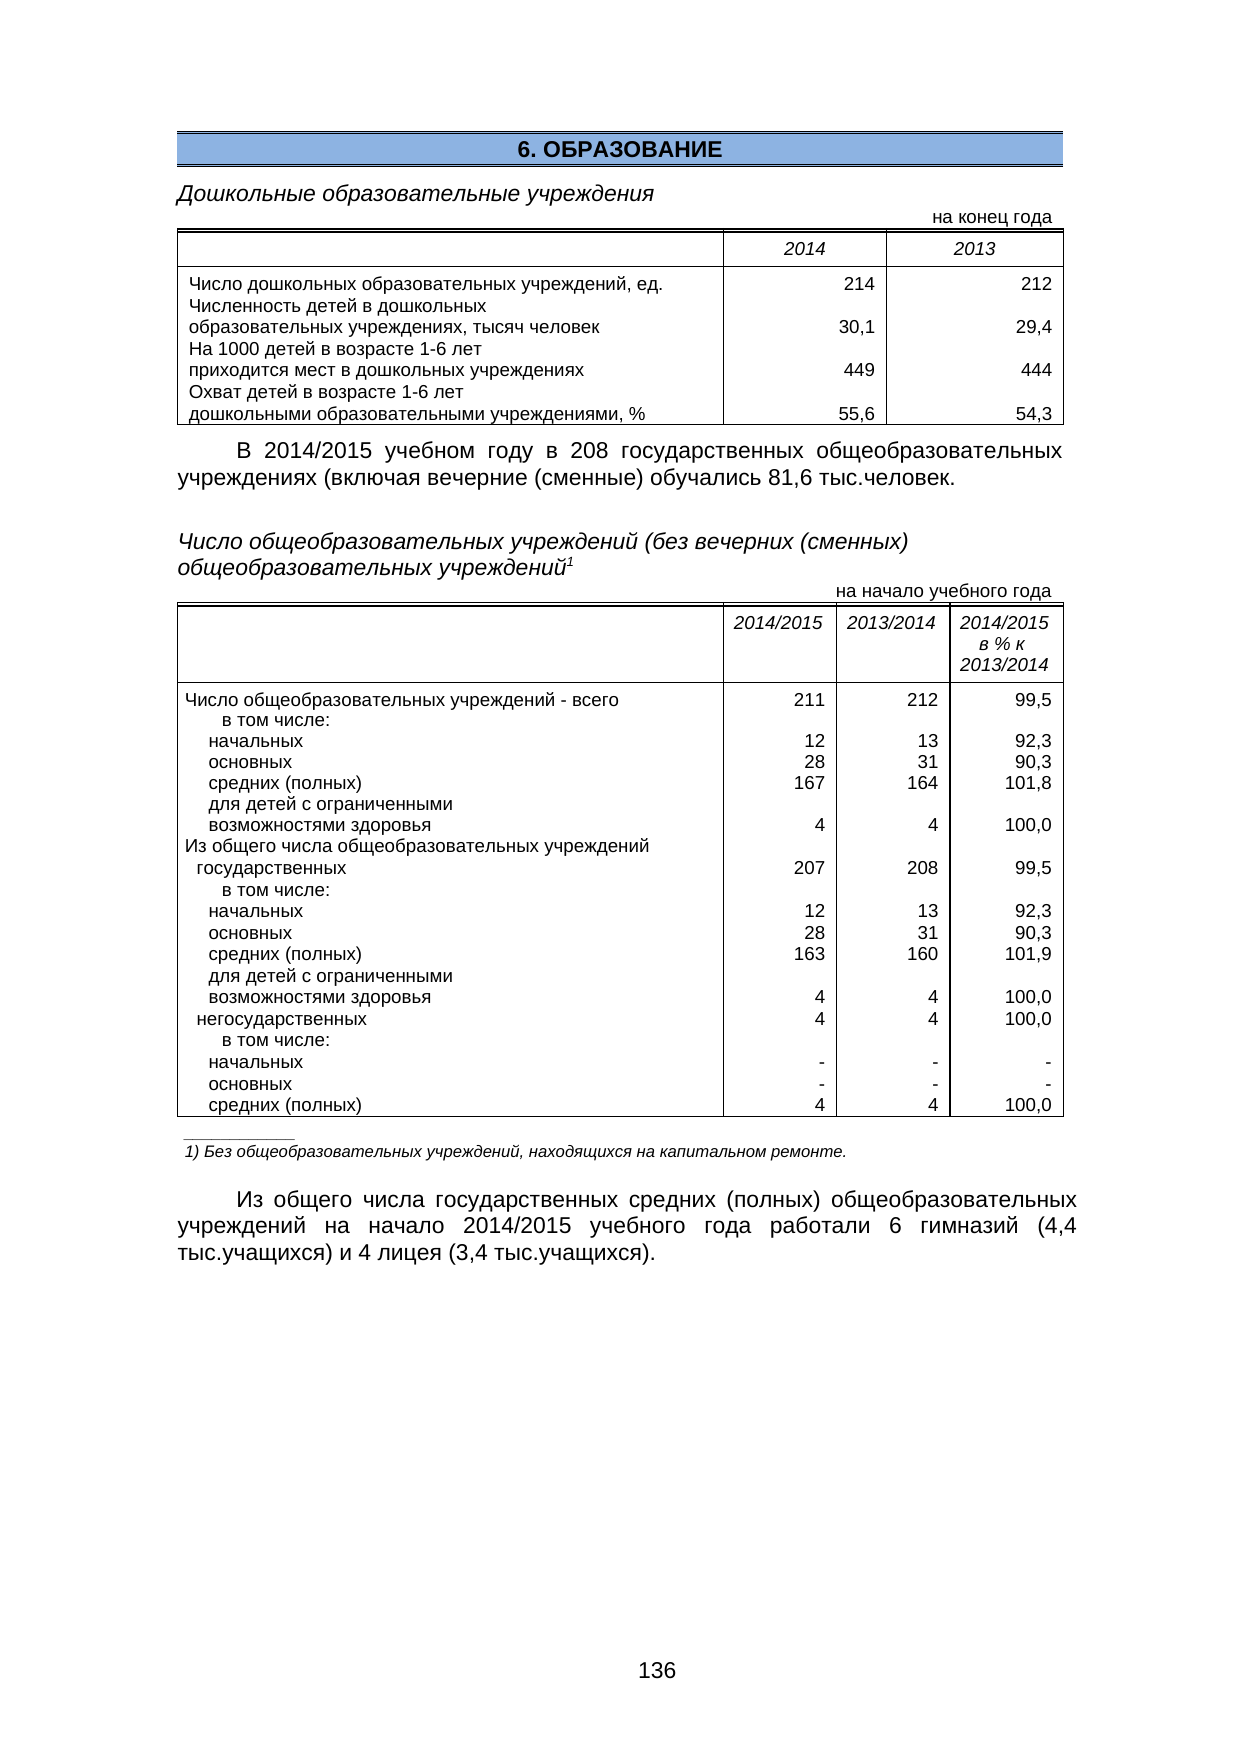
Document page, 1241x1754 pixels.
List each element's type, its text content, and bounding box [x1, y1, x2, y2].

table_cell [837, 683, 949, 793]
text В 2014/2015 учебном году в 208 государственных общеобразовательных учреждениях (включая вечерние (сменные) обучались 81,6 тыс.человек. [177, 437, 1063, 490]
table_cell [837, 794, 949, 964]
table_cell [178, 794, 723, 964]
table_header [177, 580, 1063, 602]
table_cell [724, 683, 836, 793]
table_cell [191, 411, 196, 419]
subtitle Дошкольные образовательные учреждения [177, 180, 1063, 206]
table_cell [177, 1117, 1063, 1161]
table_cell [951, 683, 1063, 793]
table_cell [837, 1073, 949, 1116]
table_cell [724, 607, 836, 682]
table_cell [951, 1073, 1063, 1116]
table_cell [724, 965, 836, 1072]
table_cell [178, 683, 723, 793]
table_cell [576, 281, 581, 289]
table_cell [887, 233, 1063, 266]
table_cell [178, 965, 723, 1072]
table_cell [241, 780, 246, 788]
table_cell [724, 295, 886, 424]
text Из общего числа государственных средних (полных) общеобразовательных учреждений на начало 2014/2015 учебного года работали 6 гимназий (4,4 тыс.учащихся) и 4 лицея (3,4 тыс.учащихся). [177, 1186, 1078, 1265]
subtitle Число общеобразовательных учреждений (без вечерних (сменных) общеобразовательных учреждений1 [177, 528, 1063, 580]
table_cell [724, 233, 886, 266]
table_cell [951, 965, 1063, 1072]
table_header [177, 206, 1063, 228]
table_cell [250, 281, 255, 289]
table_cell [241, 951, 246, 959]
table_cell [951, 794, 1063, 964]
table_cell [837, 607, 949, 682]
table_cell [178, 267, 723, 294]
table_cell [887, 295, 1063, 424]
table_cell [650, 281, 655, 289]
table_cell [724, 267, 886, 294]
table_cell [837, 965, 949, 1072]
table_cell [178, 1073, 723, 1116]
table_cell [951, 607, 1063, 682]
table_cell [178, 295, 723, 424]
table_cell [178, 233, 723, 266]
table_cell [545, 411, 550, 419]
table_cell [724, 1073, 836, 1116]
subtitle 6. Образование [177, 134, 1063, 164]
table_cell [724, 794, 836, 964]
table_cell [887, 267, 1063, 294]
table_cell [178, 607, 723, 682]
